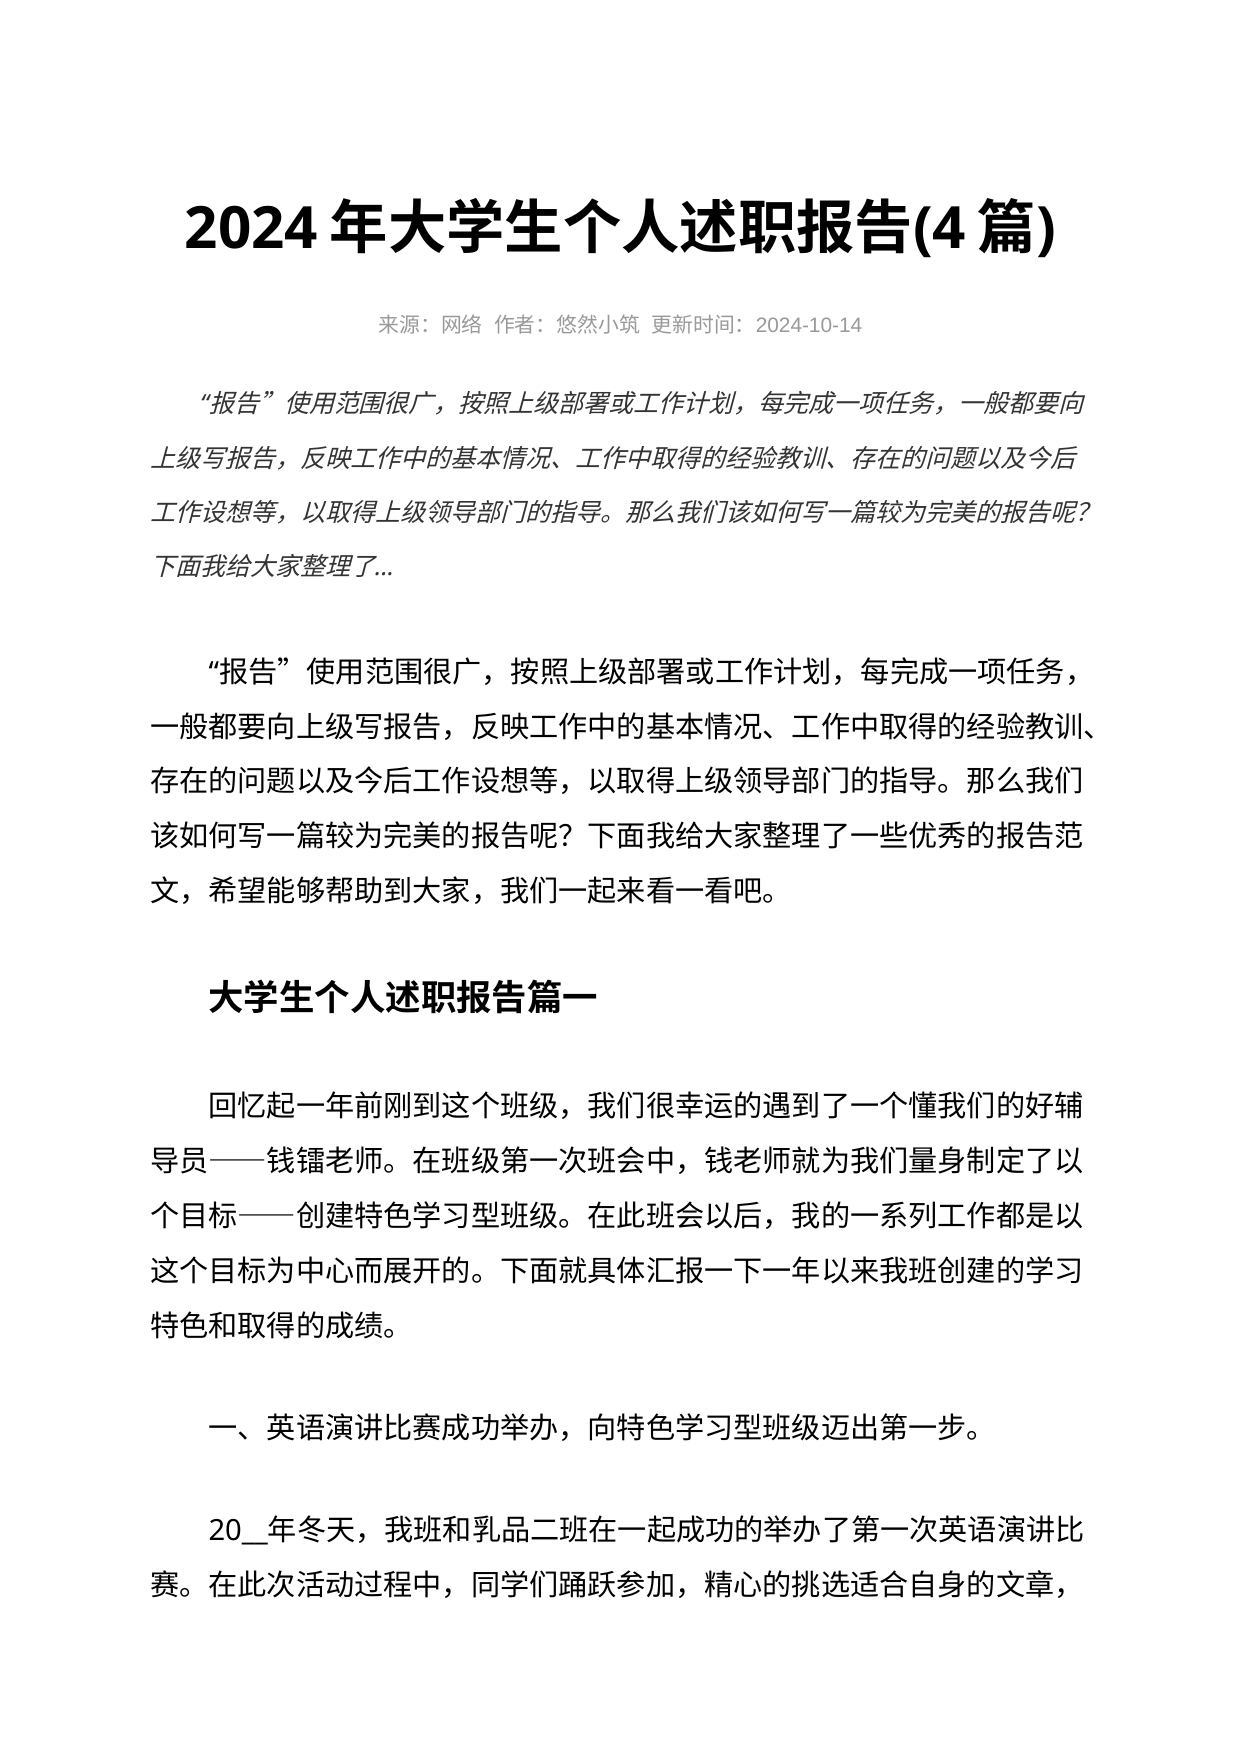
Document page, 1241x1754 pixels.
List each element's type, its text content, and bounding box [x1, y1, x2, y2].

subtitle 2024年大学生个人述职报告(4篇) [150, 181, 1090, 266]
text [150, 1506, 1090, 1603]
text “报告”使用范围很广，按照上级部署或工作计划，每完成一项任务，一般都要向上级写报告，反映工作中的基本情况、工作中取得的经验教训、存在的问题以及今后工作设想等，以取得上级领导部门的指导。那么我们该如何写一篇较为完美的报告呢？下面我给大家整理了... [150, 384, 1090, 583]
text 来源：网络 作者：悠然小筑 更新时间：2024-10-14 [150, 313, 1090, 337]
text 一、英语演讲比赛成功举办，向特色学习型班级迈出第一步。 [150, 1404, 1090, 1447]
text “报告”使用范围很广，按照上级部署或工作计划，每完成一项任务，一般都要向上级写报告，反映工作中的基本情况、工作中取得的经验教训、存在的问题以及今后工作设想等，以取得上级领导部门的指导。那么我们该如何写一篇较为完美的报告呢？下面我给大家整理了一些优秀的报告范文，希望能够帮助到大家，我们一起来看一看吧。 [150, 648, 1090, 910]
text 回忆起一年前刚到这个班级，我们很幸运的遇到了一个懂我们的好辅导员——钱镭老师。在班级第一次班会中，钱老师就为我们量身制定了以个目标——创建特色学习型班级。在此班会以后，我的一系列工作都是以这个目标为中心而展开的。下面就具体汇报一下一年以来我班创建的学习特色和取得的成绩。 [150, 1083, 1090, 1345]
text 大学生个人述职报告篇一 [150, 969, 1090, 1021]
